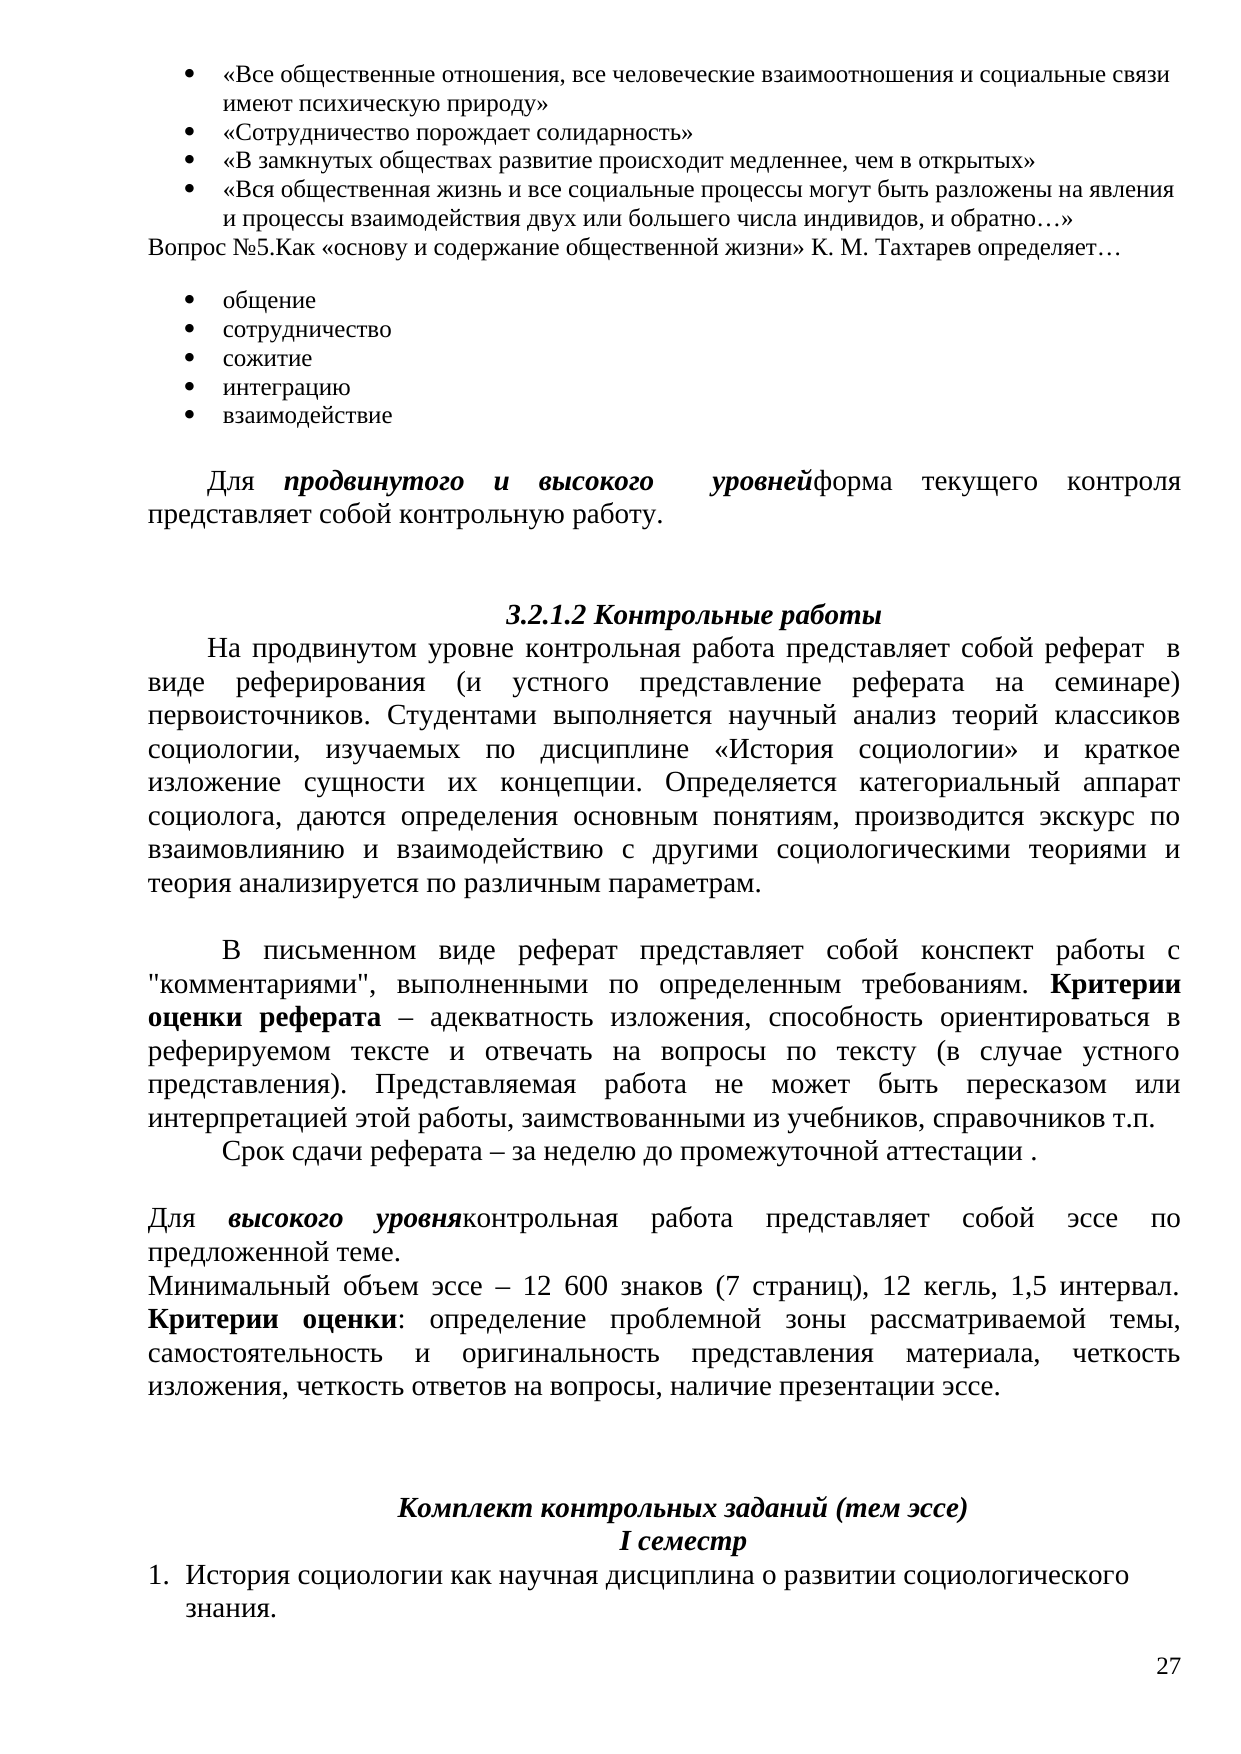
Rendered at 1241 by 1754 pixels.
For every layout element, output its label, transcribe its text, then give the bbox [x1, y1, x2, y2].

list Для высокого уровняконтрольная работа представляет собой эссе по предложенной теме. [148, 1201, 1181, 1268]
list «Вся общественная жизнь и все социальные процессы могут быть разложены на явления и процессы взаимодействия двух или большего числа индивидов, и обратно…» [185, 174, 1181, 232]
text Для продвинутого и высокого уровнейформа текущего контроля представляет собой контрольную работу. [148, 463, 1181, 530]
list интеграцию [185, 372, 1181, 400]
text В письменном виде реферат представляет собой конспект работы с "комментариями", выполненными по определенным требованиям. Критерии оценки реферата – адекватность изложения, способность ориентироваться в реферируемом тексте и отвечать на вопросы по тексту (в случае устного представления). Представляемая работа не может быть пересказом или интерпретацией этой работы, заимствованными из учебников, справочников т.п. [148, 932, 1181, 1133]
text На продвинутом уровне контрольная работа представляет собой реферат в виде реферирования (и устного представление реферата на семинаре) первоисточников. Студентами выполняется научный анализ теорий классиков социологии, изучаемых по дисциплине «История социологии» и краткое изложение сущности их концепции. Определяется категориальный аппарат социолога, даются определения основным понятиям, производится экскурс по взаимовлиянию и взаимодействию с другими социологическими теориями и теория анализируется по различным параметрам. [148, 630, 1181, 899]
list «Сотрудничество порождает солидарность» [185, 117, 1181, 145]
list «В замкнутых обществах развитие происходит медленнее, чем в открытых» [185, 145, 1181, 174]
list Ι семестр [185, 1523, 1181, 1557]
list взаимодействие [185, 400, 1181, 429]
list Комплект контрольных заданий (тем эссе) [185, 1490, 1181, 1523]
text Вопрос №5.Как «основу и содержание общественной жизни» К. М. Тахтарев определяет… [148, 232, 1181, 260]
text Срок сдачи реферата – за неделю до промежуточной аттестации . [148, 1133, 1181, 1167]
list сожитие [185, 343, 1181, 372]
list История социологии как научная дисциплина о развитии социологического знания. [148, 1557, 1181, 1624]
list Минимальный объем эссе – 12 600 знаков (7 страниц), 12 кегль, 1,5 интервал. Критерии оценки: определение проблемной зоны рассматриваемой темы, самостоятельность и оригинальность представления материала, четкость изложения, четкость ответов на вопросы, наличие презентации эссе. [148, 1268, 1181, 1402]
list «Все общественные отношения, все человеческие взаимоотношения и социальные связи имеют психическую природу» [185, 59, 1181, 117]
list общение [185, 285, 1181, 314]
list сотрудничество [185, 314, 1181, 343]
text 3.2.1.2 Контрольные работы [148, 597, 1181, 630]
